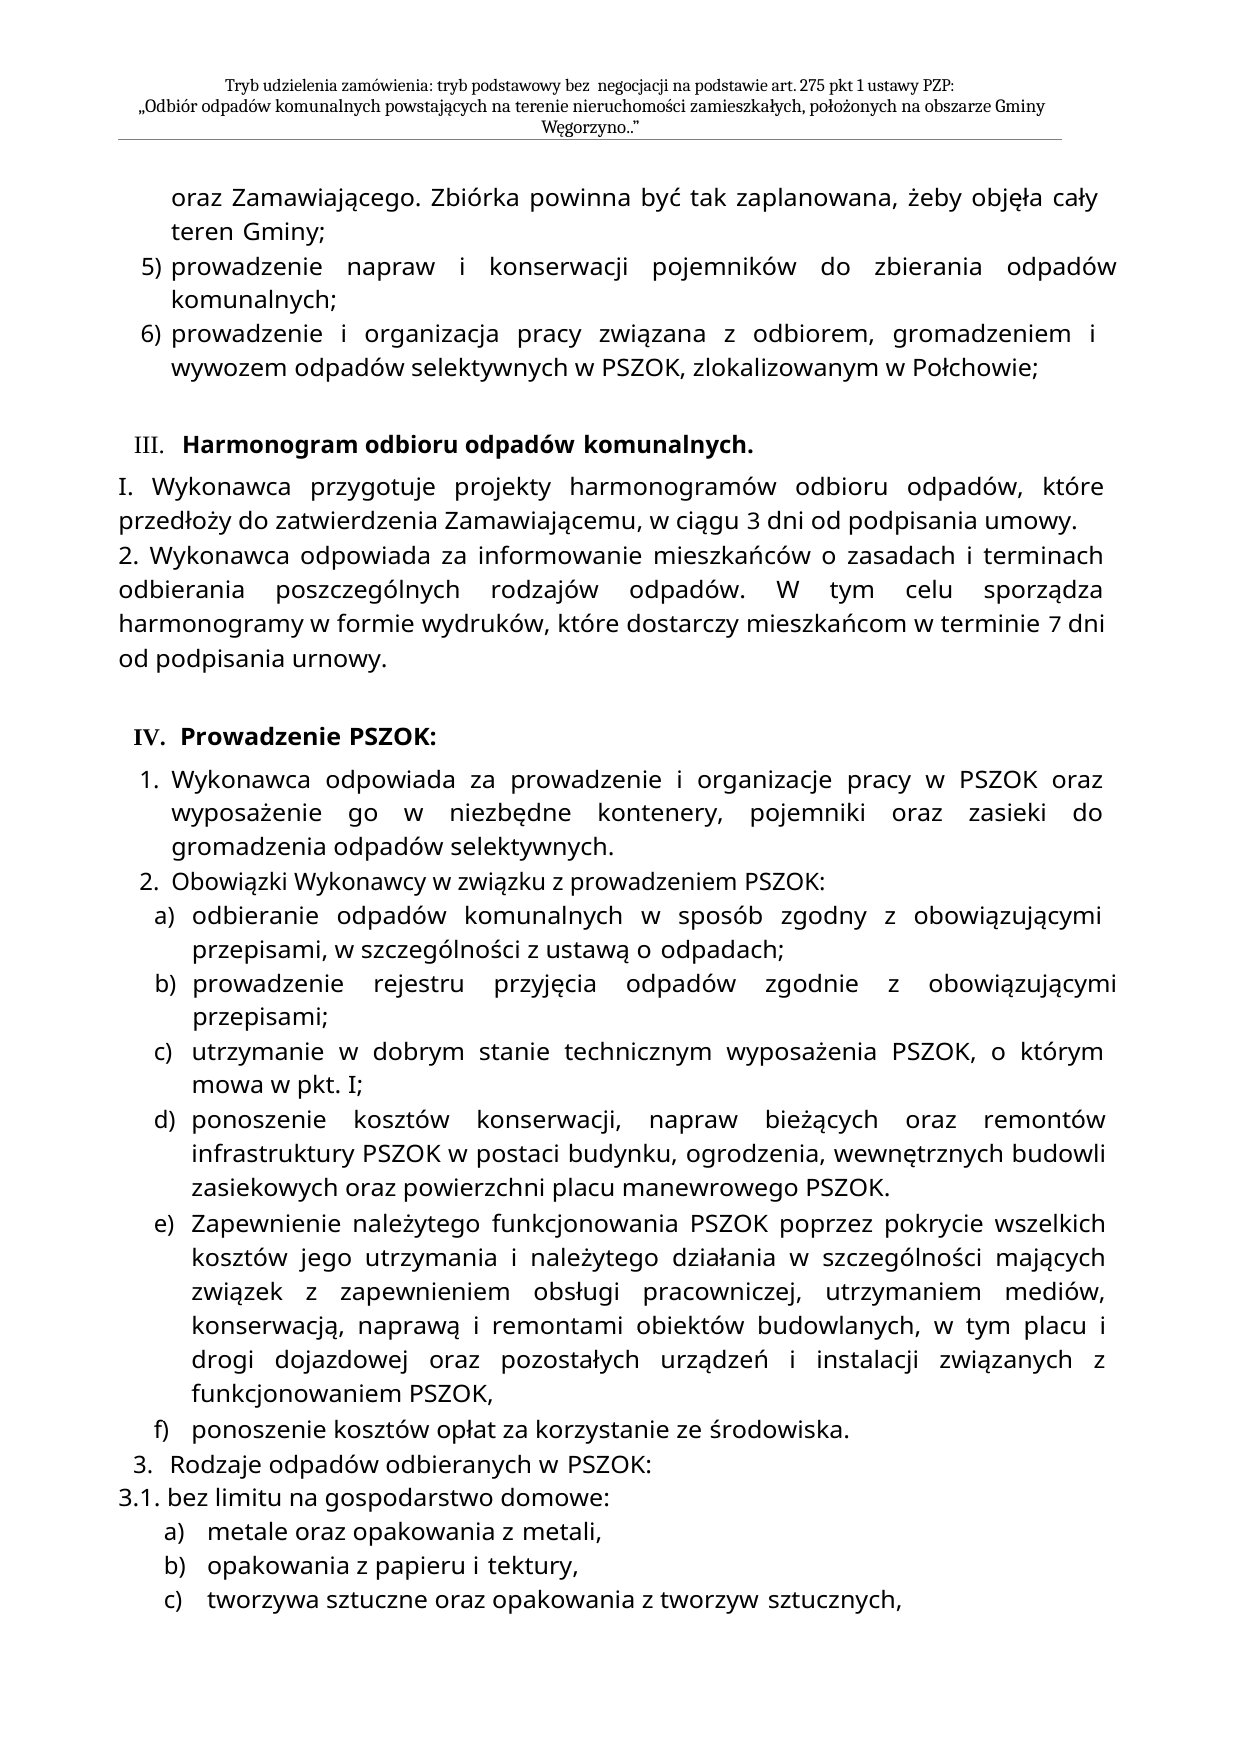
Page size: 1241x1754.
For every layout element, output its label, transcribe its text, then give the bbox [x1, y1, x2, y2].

list prowadzenie napraw i konserwacji pojemników do zbierania odpadów komunalnych; [141, 250, 1118, 315]
list Prowadzenie PSZOK: [133, 720, 1118, 752]
list Wykonawca odpowiada za prowadzenie i organizacje pracy w PSZOK oraz wyposażenie go w niezbędne kontenery, pojemniki oraz zasieki do gromadzenia odpadów selektywnych. [139, 763, 1105, 862]
list ponoszenie kosztów opłat za korzystanie ze środowiska. [153, 1413, 1107, 1445]
list prowadzenie rejestru przyjęcia odpadów zgodnie z obowiązującymi przepisami; [154, 967, 1118, 1032]
text 2. Wykonawca odpowiada za informowanie mieszkańców o zasadach i terminach odbierania poszczególnych rodzajów odpadów. W tym celu sporządza harmonogramy w formie wydruków, które dostarczy mieszkańcom w terminie 7 dni od podpisania urnowy. [118, 539, 1105, 674]
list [141, 180, 1099, 247]
list ponoszenie kosztów konserwacji, napraw bieżących oraz remontów infrastruktury PSZOK w postaci budynku, ogrodzenia, wewnętrznych budowli zasiekowych oraz powierzchni placu manewrowego PSZOK. [153, 1103, 1107, 1204]
list Rodzaje odpadów odbieranych w PSZOK: [133, 1447, 1118, 1480]
text I. Wykonawca przygotuje projekty harmonogramów odbioru odpadów, które przedłoży do zatwierdzenia Zamawiającemu, w ciągu 3 dni od podpisania umowy. [118, 470, 1106, 537]
list utrzymanie w dobrym stanie technicznym wyposażenia PSZOK, o którym mowa w pkt. I; [153, 1034, 1105, 1101]
list odbieranie odpadów komunalnych w sposób zgodny z obowiązującymi przepisami, w szczególności z ustawą o odpadach; [154, 899, 1103, 965]
list opakowania z papieru i tektury, [164, 1549, 1118, 1582]
list Zapewnienie należytego funkcjonowania PSZOK poprzez pokrycie wszelkich kosztów jego utrzymania i należytego działania w szczególności mających związek z zapewnieniem obsługi pracowniczej, utrzymaniem mediów, konserwacją, naprawą i remontami obiektów budowlanych, w tym placu i drogi dojazdowej oraz pozostałych urządzeń i instalacji związanych z funkcjonowaniem PSZOK, [153, 1206, 1107, 1410]
list tworzywa sztuczne oraz opakowania z tworzyw sztucznych, [164, 1583, 1118, 1616]
text 3.1. bez limitu na gospodarstwo domowe: [118, 1481, 1118, 1513]
list prowadzenie i organizacja pracy związana z odbiorem, gromadzeniem i wywozem odpadów selektywnych w PSZOK, zlokalizowanym w Połchowie; [140, 317, 1097, 384]
list Harmonogram odbioru odpadów komunalnych. [133, 427, 1118, 460]
list metale oraz opakowania z metali, [164, 1515, 1118, 1548]
list Obowiązki Wykonawcy w związku z prowadzeniem PSZOK: [139, 864, 1118, 897]
